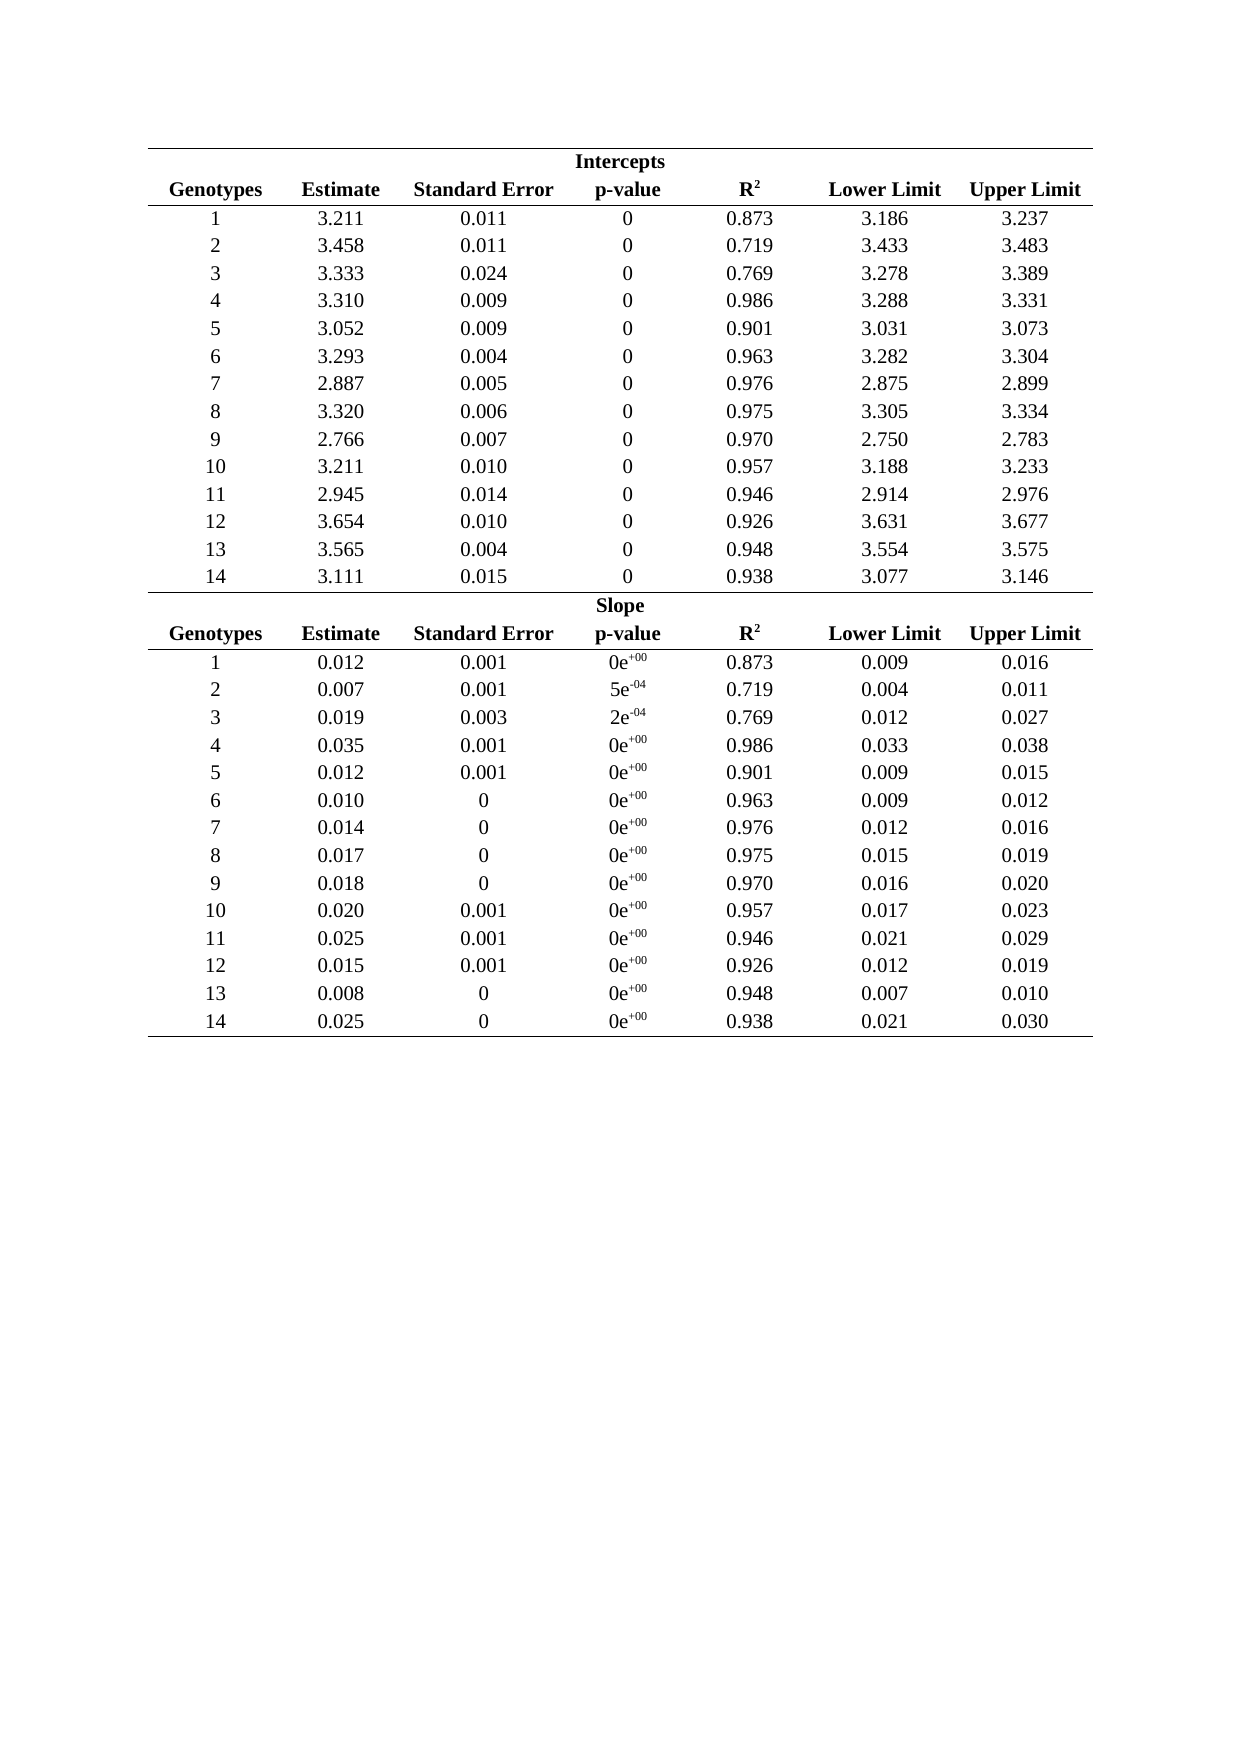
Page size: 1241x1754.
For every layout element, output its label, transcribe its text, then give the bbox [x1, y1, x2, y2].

table_cell 0e+00 [569, 815, 687, 843]
table_cell 0.010 [399, 454, 568, 482]
table_cell 0.009 [812, 760, 957, 788]
table_cell 0.926 [687, 509, 812, 537]
table_cell 0.986 [687, 289, 812, 316]
table_cell 0.025 [283, 926, 399, 953]
table_cell 0.035 [283, 733, 399, 760]
table_cell 3.575 [957, 537, 1092, 564]
table_cell Standard Error [399, 177, 568, 204]
table_cell Slope [148, 593, 1092, 621]
table_cell 3.111 [283, 565, 399, 592]
table_cell 0.015 [399, 565, 568, 592]
table_cell 0e+00 [569, 981, 687, 1008]
table_cell p-value [569, 621, 687, 649]
table_cell 0.009 [812, 650, 957, 677]
table_cell 0.012 [283, 760, 399, 788]
table_cell 0.769 [687, 705, 812, 732]
table_cell 0.007 [399, 426, 568, 454]
table_cell 8 [148, 399, 283, 426]
table_cell 2.914 [812, 482, 957, 509]
table_cell 0e+00 [569, 760, 687, 788]
table_cell 0 [399, 871, 568, 898]
table_cell 2.887 [283, 371, 399, 399]
table_cell 0.015 [957, 760, 1092, 788]
table_cell 0.873 [687, 650, 812, 677]
table_cell 3.237 [957, 206, 1092, 233]
table_cell 0e+00 [569, 871, 687, 898]
table_cell 0.021 [812, 926, 957, 953]
table_cell 0.901 [687, 316, 812, 344]
table_cell 3.233 [957, 454, 1092, 482]
table_cell 4 [148, 733, 283, 760]
table_cell Upper Limit [957, 177, 1092, 204]
table_cell 3 [148, 705, 283, 732]
table_cell 0 [569, 344, 687, 371]
table_cell 0e+00 [569, 843, 687, 871]
table_cell 8 [148, 843, 283, 871]
table_cell 0.004 [399, 537, 568, 564]
table_cell 5 [148, 316, 283, 344]
table_cell 0e+00 [569, 788, 687, 815]
table_cell 14 [148, 565, 283, 592]
table_cell 0.017 [812, 898, 957, 926]
table_cell 0 [569, 289, 687, 316]
table_cell 0.014 [399, 482, 568, 509]
table_cell 0 [569, 371, 687, 399]
table_cell 6 [148, 788, 283, 815]
table_cell 2.766 [283, 426, 399, 454]
table_cell 0 [569, 261, 687, 288]
table_cell 0.004 [399, 344, 568, 371]
table_cell 0.957 [687, 454, 812, 482]
table_cell 0.901 [687, 760, 812, 788]
table_cell 3.052 [283, 316, 399, 344]
table_cell 12 [148, 953, 283, 981]
table_cell 0.029 [957, 926, 1092, 953]
table_cell 3.310 [283, 289, 399, 316]
table_cell Lower Limit [812, 621, 957, 649]
table_cell 0.976 [687, 371, 812, 399]
table_cell 0.957 [687, 898, 812, 926]
table_cell 0 [569, 233, 687, 261]
table_cell 0.012 [283, 650, 399, 677]
table_cell 0.001 [399, 953, 568, 981]
table_cell 3.483 [957, 233, 1092, 261]
table_cell 2.875 [812, 371, 957, 399]
table_cell 0 [569, 509, 687, 537]
table_cell 3.186 [812, 206, 957, 233]
table_cell 6 [148, 344, 283, 371]
table_cell 0 [569, 426, 687, 454]
table_cell 3.333 [283, 261, 399, 288]
table_cell 0.011 [957, 677, 1092, 705]
table_cell 11 [148, 482, 283, 509]
table_cell 13 [148, 981, 283, 1008]
table_cell 1 [148, 650, 283, 677]
table_cell 0.038 [957, 733, 1092, 760]
table_cell 0.019 [283, 705, 399, 732]
table_cell 0.027 [957, 705, 1092, 732]
table_cell 14 [148, 1009, 283, 1036]
table_cell 0 [569, 565, 687, 592]
table_cell 0.948 [687, 981, 812, 1008]
table_cell 0.024 [399, 261, 568, 288]
table_cell 0.001 [399, 650, 568, 677]
table_cell 0 [569, 206, 687, 233]
table_cell 0.025 [283, 1009, 399, 1036]
table_cell 2.783 [957, 426, 1092, 454]
table_cell 3.565 [283, 537, 399, 564]
table_cell 0.873 [687, 206, 812, 233]
table_cell Estimate [283, 177, 399, 204]
table_cell 0.009 [812, 788, 957, 815]
table_cell Intercepts [148, 149, 1092, 177]
table_cell 4 [148, 289, 283, 316]
table_cell 0.926 [687, 953, 812, 981]
table_cell 0.719 [687, 677, 812, 705]
table_cell 3.288 [812, 289, 957, 316]
table_cell 0.020 [283, 898, 399, 926]
table_cell 11 [148, 926, 283, 953]
table_cell 3.073 [957, 316, 1092, 344]
table_cell 2.899 [957, 371, 1092, 399]
table_cell 3.654 [283, 509, 399, 537]
table_cell 3.305 [812, 399, 957, 426]
table_cell 3.031 [812, 316, 957, 344]
table_cell 0e+00 [569, 898, 687, 926]
table_cell Genotypes [148, 621, 283, 649]
table_cell 13 [148, 537, 283, 564]
table_cell 3.304 [957, 344, 1092, 371]
table_cell Estimate [283, 621, 399, 649]
table_cell 9 [148, 871, 283, 898]
table_cell Upper Limit [957, 621, 1092, 649]
table_cell 0.001 [399, 760, 568, 788]
table_cell 0 [569, 316, 687, 344]
table_cell 0.946 [687, 926, 812, 953]
table_cell 3.320 [283, 399, 399, 426]
table_cell 3.677 [957, 509, 1092, 537]
table_cell 3.433 [812, 233, 957, 261]
table_cell 0.012 [812, 953, 957, 981]
table_cell 12 [148, 509, 283, 537]
table_cell 0.033 [812, 733, 957, 760]
table_cell p-value [569, 177, 687, 204]
table_cell 0.016 [957, 650, 1092, 677]
table_cell 0e+00 [569, 953, 687, 981]
table_cell 0.938 [687, 565, 812, 592]
table_cell R2 [687, 177, 812, 204]
table_cell 10 [148, 898, 283, 926]
table_cell 0e+00 [569, 650, 687, 677]
table_cell 0.014 [283, 815, 399, 843]
table_cell 0.006 [399, 399, 568, 426]
table_cell 3.554 [812, 537, 957, 564]
table_cell 3.077 [812, 565, 957, 592]
table_cell 0 [569, 537, 687, 564]
table_cell 2 [148, 233, 283, 261]
table_cell 0.015 [283, 953, 399, 981]
table_cell 0.018 [283, 871, 399, 898]
table_cell 0 [569, 454, 687, 482]
table_cell 2 [148, 677, 283, 705]
table_cell 0.938 [687, 1009, 812, 1036]
table_cell 0.020 [957, 871, 1092, 898]
table_cell 0e+00 [569, 733, 687, 760]
table_cell 2.750 [812, 426, 957, 454]
table_cell 3.282 [812, 344, 957, 371]
table_cell 0.030 [957, 1009, 1092, 1036]
table_cell 0.986 [687, 733, 812, 760]
table_cell 9 [148, 426, 283, 454]
table_cell 0 [399, 843, 568, 871]
table_cell 3.211 [283, 454, 399, 482]
table_cell 0.009 [399, 316, 568, 344]
table_cell 0.009 [399, 289, 568, 316]
table_cell 0.003 [399, 705, 568, 732]
table_cell 0.010 [283, 788, 399, 815]
table_cell 3.278 [812, 261, 957, 288]
table_cell 3.211 [283, 206, 399, 233]
table_cell Lower Limit [812, 177, 957, 204]
table_cell 0.005 [399, 371, 568, 399]
table_cell 0e+00 [569, 1009, 687, 1036]
table_cell 0.021 [812, 1009, 957, 1036]
table_cell 0.011 [399, 233, 568, 261]
table_cell 2.945 [283, 482, 399, 509]
table_cell 0.001 [399, 926, 568, 953]
table_cell 3.293 [283, 344, 399, 371]
table_cell 3.389 [957, 261, 1092, 288]
table_cell 0.008 [283, 981, 399, 1008]
table_cell 0e+00 [569, 926, 687, 953]
table_cell Standard Error [399, 621, 568, 649]
table_cell 3.146 [957, 565, 1092, 592]
table_cell 2.976 [957, 482, 1092, 509]
table_cell 2e-04 [569, 705, 687, 732]
table_cell 0.019 [957, 843, 1092, 871]
table_cell 0 [569, 399, 687, 426]
table_cell 0.975 [687, 843, 812, 871]
table_cell 0.001 [399, 898, 568, 926]
table_cell 10 [148, 454, 283, 482]
table_cell 3.631 [812, 509, 957, 537]
table_cell 0.946 [687, 482, 812, 509]
table_cell 0.016 [957, 815, 1092, 843]
table_cell 0.016 [812, 871, 957, 898]
table_cell 0.017 [283, 843, 399, 871]
table_cell 0.970 [687, 426, 812, 454]
table_cell 0.012 [812, 705, 957, 732]
table_cell 0.012 [957, 788, 1092, 815]
table_cell 0.001 [399, 677, 568, 705]
table_cell 0 [399, 815, 568, 843]
table_cell Genotypes [148, 177, 283, 204]
table_cell 3.458 [283, 233, 399, 261]
table_cell 0.010 [399, 509, 568, 537]
table_cell 0.012 [812, 815, 957, 843]
table_cell 7 [148, 815, 283, 843]
table_cell 0 [399, 981, 568, 1008]
table_cell 0.963 [687, 344, 812, 371]
table_cell 0.976 [687, 815, 812, 843]
table_cell 0.011 [399, 206, 568, 233]
table_cell 0.975 [687, 399, 812, 426]
table_cell 0 [399, 788, 568, 815]
table_cell 0.769 [687, 261, 812, 288]
table_cell 0.963 [687, 788, 812, 815]
table_cell 7 [148, 371, 283, 399]
table_cell 0.004 [812, 677, 957, 705]
table_cell 0.948 [687, 537, 812, 564]
table_cell 5 [148, 760, 283, 788]
table_cell 0.019 [957, 953, 1092, 981]
table_cell 1 [148, 206, 283, 233]
table_cell 0.001 [399, 733, 568, 760]
table_cell 0.007 [283, 677, 399, 705]
table_cell 3.331 [957, 289, 1092, 316]
table_cell 3 [148, 261, 283, 288]
table_cell 0 [399, 1009, 568, 1036]
table_cell R2 [687, 621, 812, 649]
table_cell 0.010 [957, 981, 1092, 1008]
table_cell 0.719 [687, 233, 812, 261]
table_cell 0 [569, 482, 687, 509]
table_cell 3.334 [957, 399, 1092, 426]
table_cell 0.007 [812, 981, 957, 1008]
table_cell 5e-04 [569, 677, 687, 705]
table_cell 0.015 [812, 843, 957, 871]
table_cell 3.188 [812, 454, 957, 482]
table_cell 0.023 [957, 898, 1092, 926]
table_cell 0.970 [687, 871, 812, 898]
